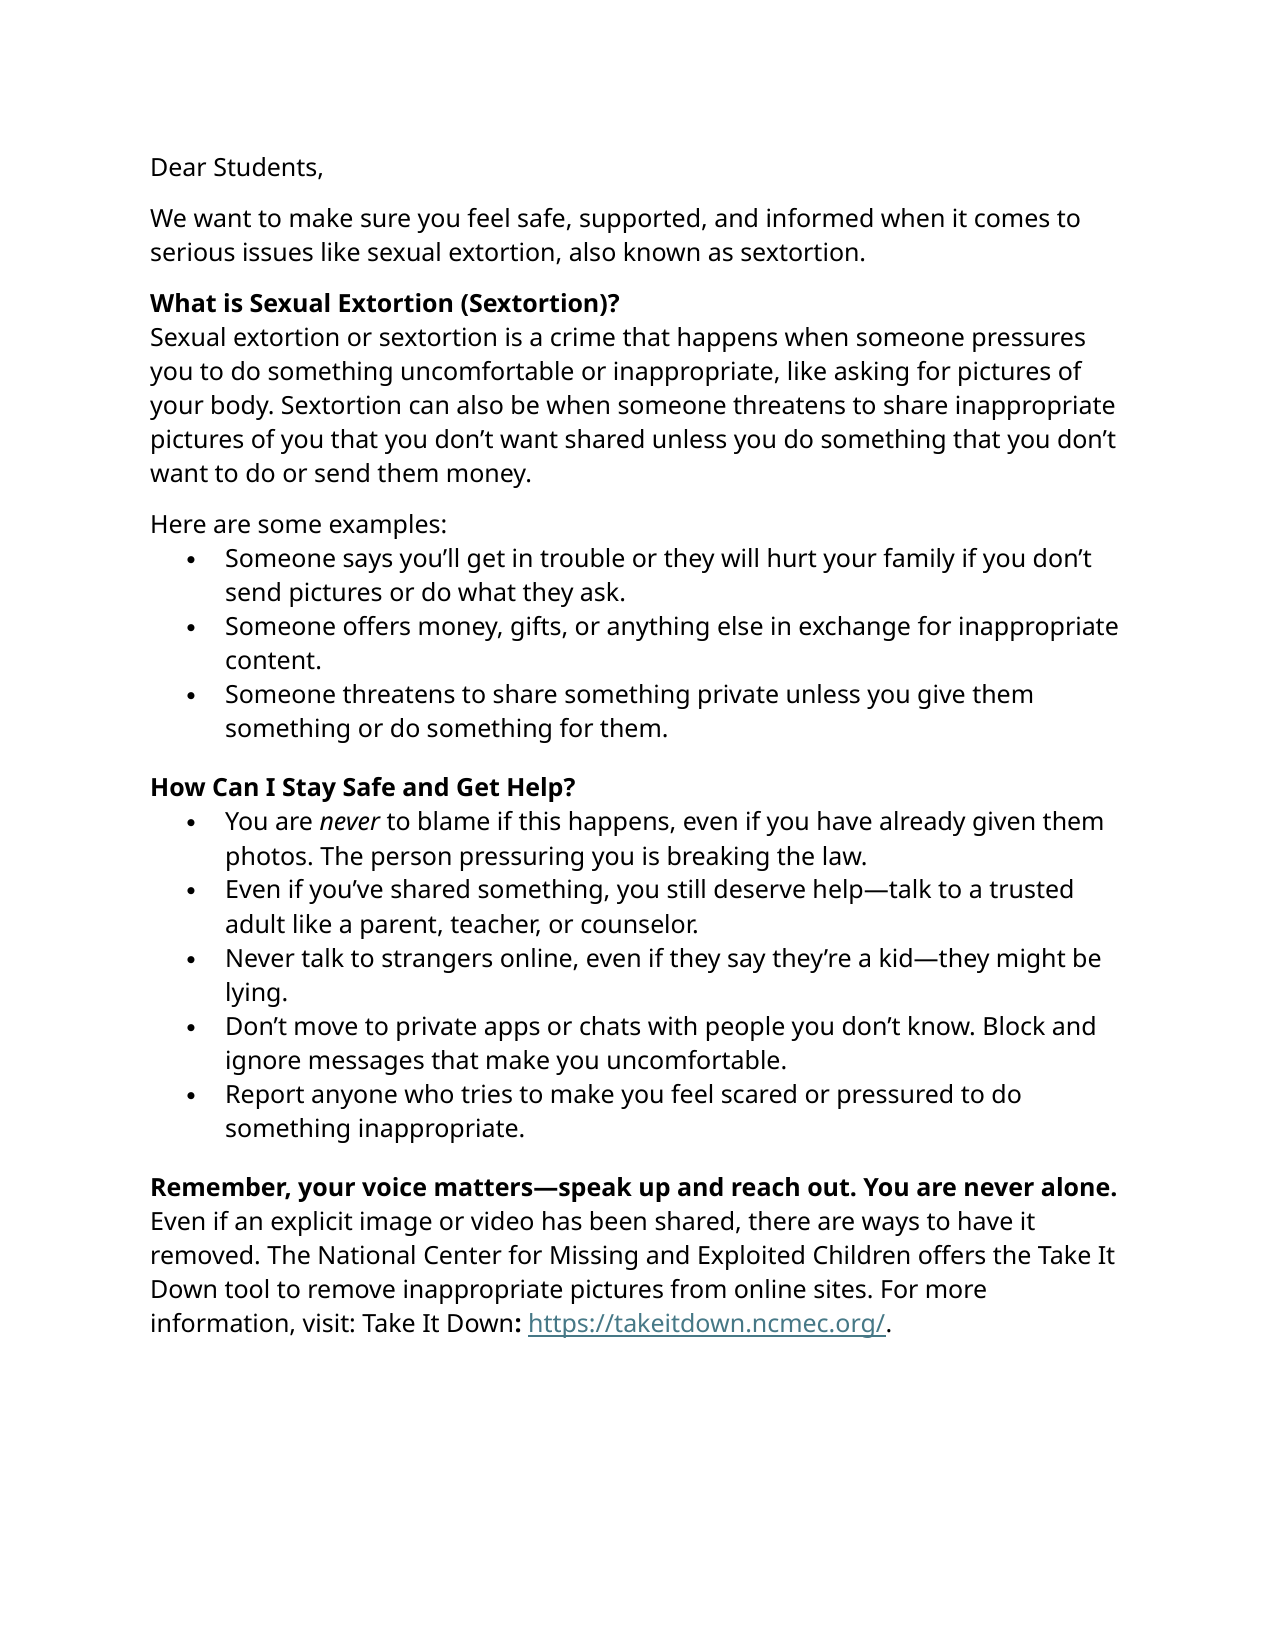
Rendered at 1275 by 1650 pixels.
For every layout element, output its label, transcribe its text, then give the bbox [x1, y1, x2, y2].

list Someone says you’ll get in trouble or they will hurt your family if you don’t send pictures or do what they ask. [187, 541, 1125, 609]
list You are never to blame if this happens, even if you have already given them photos. The person pressuring you is breaking the law. [187, 804, 1125, 872]
text We want to make sure you feel safe, supported, and informed when it comes to serious issues like sexual extortion, also known as sextortion. [150, 201, 1125, 269]
text Here are some examples: [150, 507, 1125, 541]
text Remember, your voice matters—speak up and reach out. You are never alone. [150, 1170, 1125, 1204]
list Someone threatens to share something private unless you give them something or do something for them. [187, 677, 1125, 745]
list Even if you’ve shared something, you still deserve help—talk to a trusted adult like a parent, teacher, or counselor. [187, 872, 1125, 940]
list Report anyone who tries to make you feel scared or pressured to do something inappropriate. [187, 1077, 1125, 1145]
list Someone offers money, gifts, or anything else in exchange for inappropriate content. [187, 609, 1125, 677]
text Dear Students, [150, 150, 1125, 184]
text What is Sexual Extortion (Sextortion)? Sexual extortion or sextortion is a crime that happens when someone pressures you to do something uncomfortable or inappropriate, like asking for pictures of your body. Sextortion can also be when someone threatens to share inappropriate pictures of you that you don’t want shared unless you do something that you don’t want to do or send them money. [150, 286, 1125, 490]
text How Can I Stay Safe and Get Help? [150, 770, 1125, 804]
list Don’t move to private apps or chats with people you don’t know. Block and ignore messages that make you uncomfortable. [187, 1008, 1125, 1077]
list Never talk to strangers online, even if they say they’re a kid—they might be lying. [187, 940, 1125, 1008]
text Even if an explicit image or video has been shared, there are ways to have it removed. The National Center for Missing and Exploited Children offers the Take It Down tool to remove inappropriate pictures from online sites. For more information, visit: Take It Down: https://takeitdown.ncmec.org/. [150, 1204, 1125, 1340]
